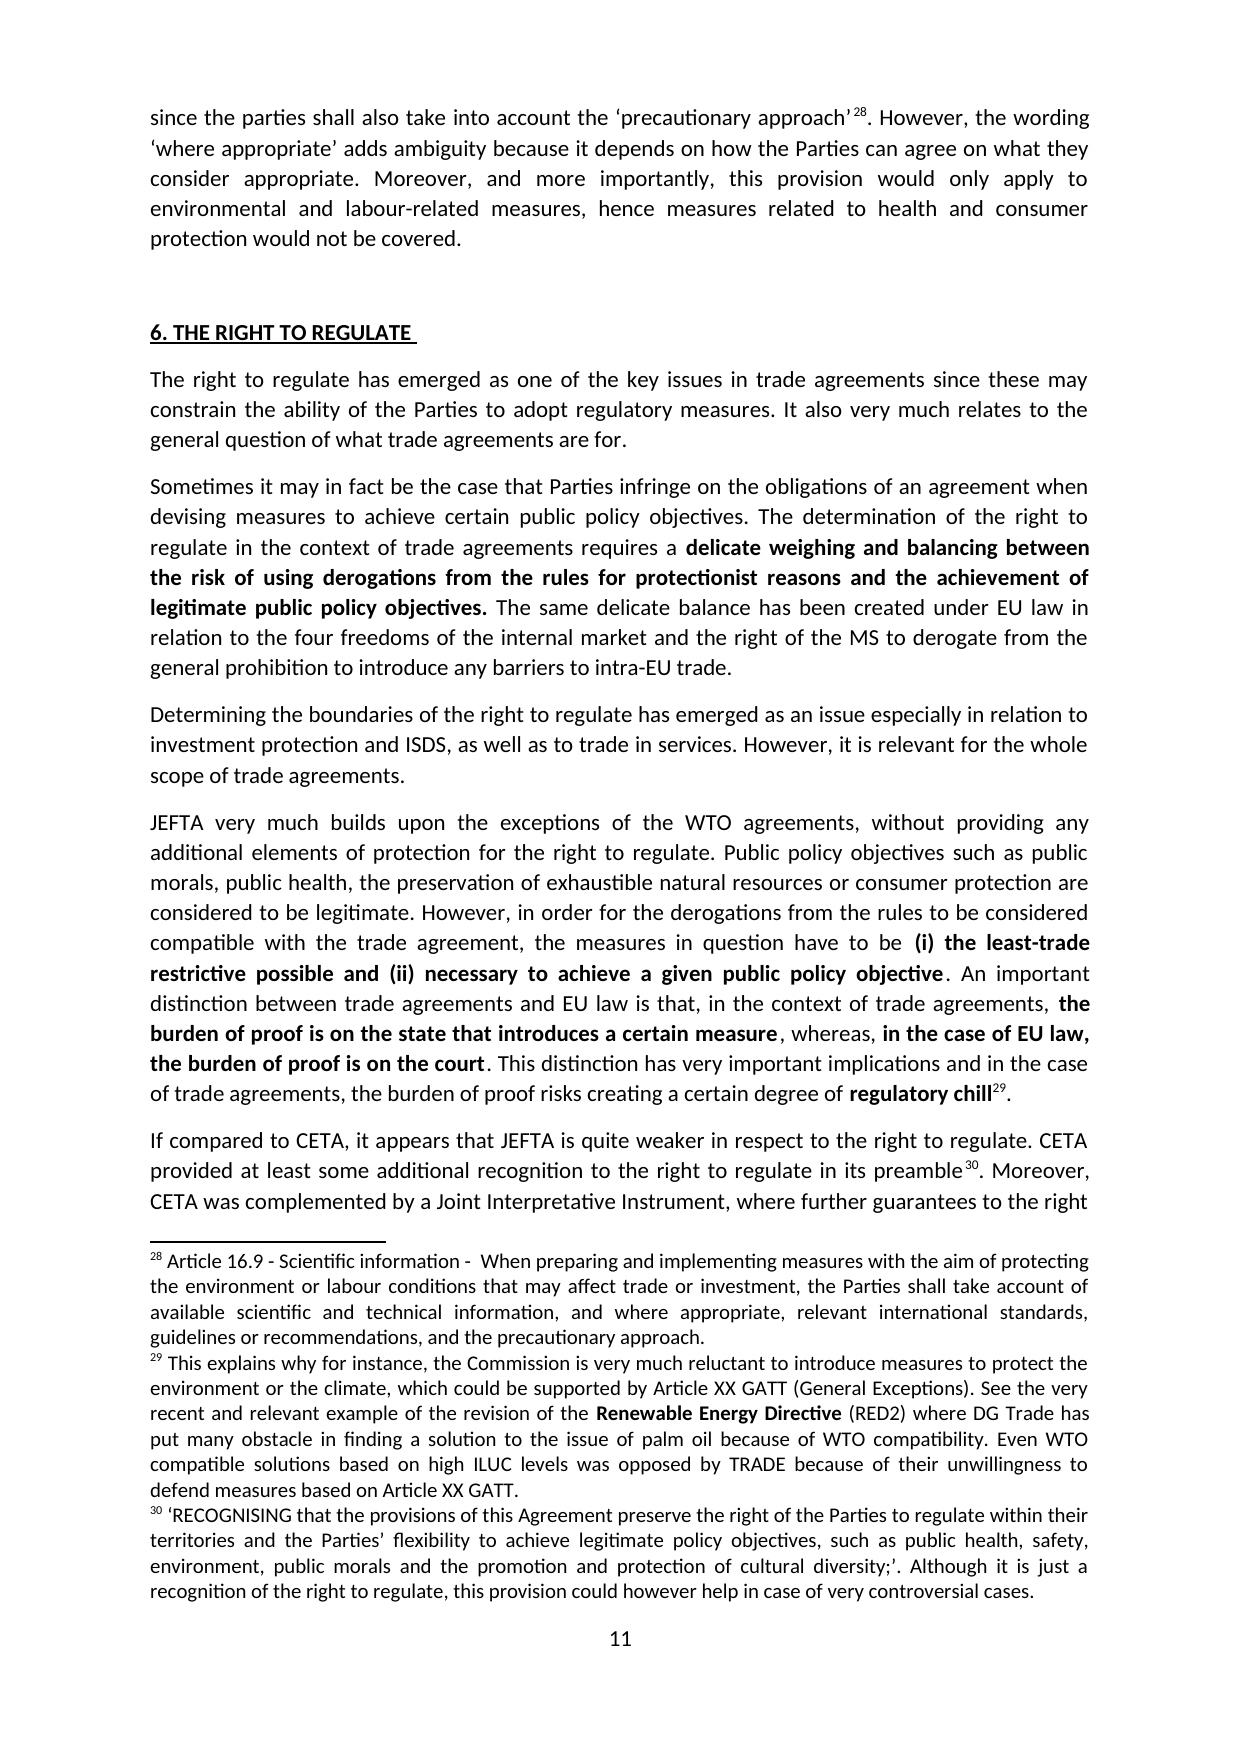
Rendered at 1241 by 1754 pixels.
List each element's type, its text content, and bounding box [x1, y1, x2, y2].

text Determining the boundaries of the right to regulate has emerged as an issue especially in relation to investment protection and ISDS, as well as to trade in services. However, it is relevant for the whole scope of trade agreements. [150, 700, 1090, 789]
text 6. THE RIGHT TO REGULATE [150, 318, 1090, 346]
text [150, 103, 1090, 252]
text The right to regulate has emerged as one of the key issues in trade agreements since these may constrain the ability of the Parties to adopt regulatory measures. It also very much relates to the general question of what trade agreements are for. [150, 365, 1090, 453]
text JEFTA very much builds upon the exceptions of the WTO agreements, without providing any additional elements of protection for the right to regulate. Public policy objectives such as public morals, public health, the preservation of exhaustible natural resources or consumer protection are considered to be legitimate. However, in order for the derogations from the rules to be considered compatible with the trade agreement, the measures in question have to be (i) the least-trade restrictive possible and (ii) necessary to achieve a given public policy objective. An important distinction between trade agreements and EU law is that, in the context of trade agreements, the burden of proof is on the state that introduces a certain measure, whereas, in the case of EU law, the burden of proof is on the court. This distinction has very important implications and in the case of trade agreements, the burden of proof risks creating a certain degree of regulatory chill. [150, 808, 1090, 1107]
text Sometimes it may in fact be the case that Parties infringe on the obligations of an agreement when devising measures to achieve certain public policy objectives. The determination of the right to regulate in the context of trade agreements requires a delicate weighing and balancing between the risk of using derogations from the rules for protectionist reasons and the achievement of legitimate public policy objectives. The same delicate balance has been created under EU law in relation to the four freedoms of the internal market and the right of the MS to derogate from the general prohibition to introduce any barriers to intra-EU trade. [150, 472, 1090, 681]
text If compared to CETA, it appears that JEFTA is quite weaker in respect to the right to regulate. CETA provided at least some additional recognition to the right to regulate in its preamble. Moreover, CETA was complemented by a Joint Interpretative Instrument, where further guarantees to the right to regulate were provided. Finally, CETA contains an interesting and innovative provision in its TSD chapter that provides for the possibility of invoking commitments under multilateral environmental agreements as a legitimate justification under the General Exception, hence a legitimate reason to derogate from the obligations of the agreement. This is a first and welcomed attempt to try and expand the list of policy objectives in order to include the challenges of the 21th century (e.g. climate change)Unfortunately this is not replicated in JEFTA. [150, 1126, 1090, 1215]
